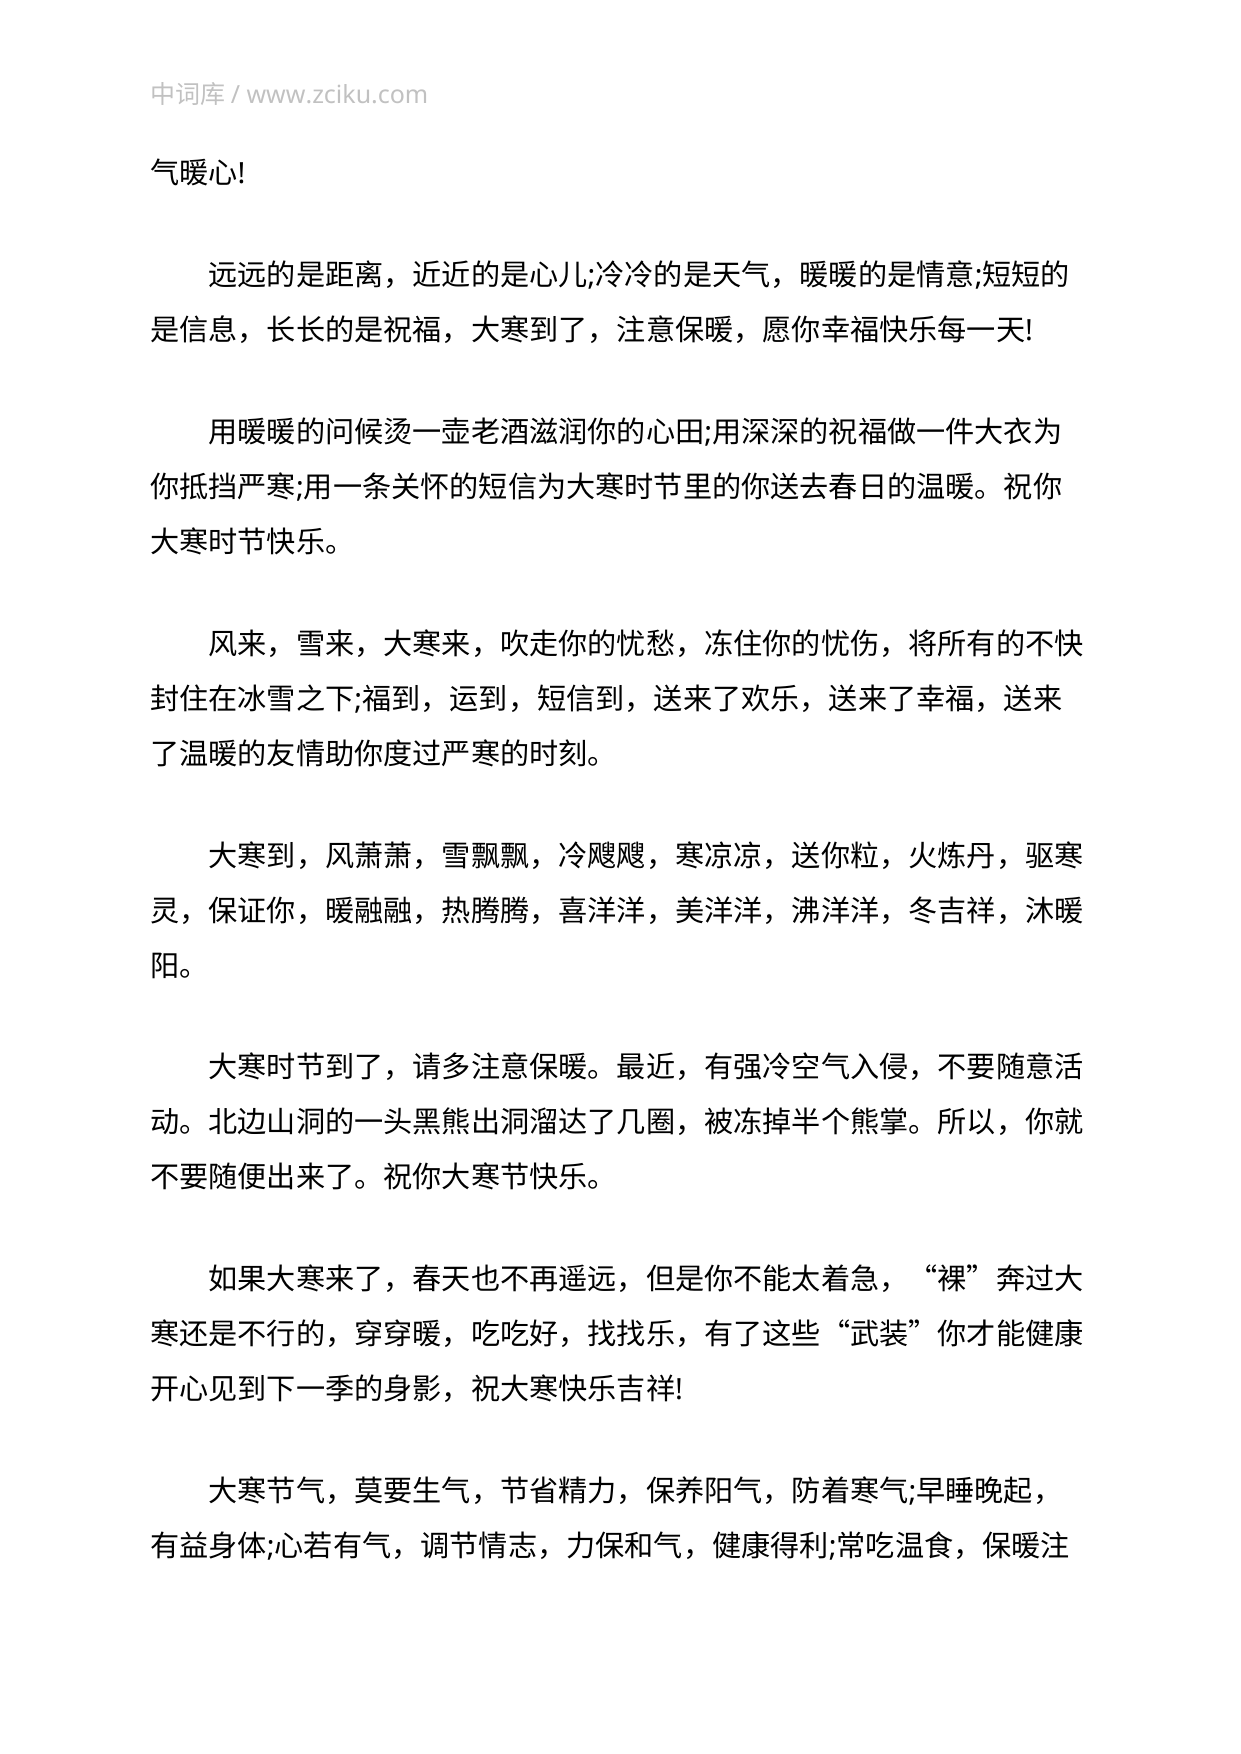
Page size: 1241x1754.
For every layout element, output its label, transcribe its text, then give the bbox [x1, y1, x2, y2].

text 风来，雪来，大寒来，吹走你的忧愁，冻住你的忧伤，将所有的不快封住在冰雪之下;福到，运到，短信到，送来了欢乐，送来了幸福，送来了温暖的友情助你度过严寒的时刻。 [150, 621, 1090, 773]
text 如果大寒来了，春天也不再遥远，但是你不能太着急，“裸”奔过大寒还是不行的，穿穿暖，吃吃好，找找乐，有了这些“武装”你才能健康开心见到下一季的身影，祝大寒快乐吉祥! [150, 1256, 1090, 1408]
text 大寒时节到了，请多注意保暖。最近，有强冷空气入侵，不要随意活动。北边山洞的一头黑熊出洞溜达了几圈，被冻掉半个熊掌。所以，你就不要随便出来了。祝你大寒节快乐。 [150, 1044, 1090, 1196]
text 用暖暖的问候烫一壶老酒滋润你的心田;用深深的祝福做一件大衣为你抵挡严寒;用一条关怀的短信为大寒时节里的你送去春日的温暖。祝你大寒时节快乐。 [150, 409, 1090, 561]
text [150, 150, 1090, 192]
text 大寒到，风萧萧，雪飘飘，冷飕飕，寒凉凉，送你粒，火炼丹，驱寒灵，保证你，暖融融，热腾腾，喜洋洋，美洋洋，沸洋洋，冬吉祥，沐暖阳。 [150, 832, 1090, 984]
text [150, 1467, 1090, 1565]
text 远远的是距离，近近的是心儿;冷冷的是天气，暖暖的是情意;短短的是信息，长长的是祝福，大寒到了，注意保暖，愿你幸福快乐每一天! [150, 252, 1090, 349]
